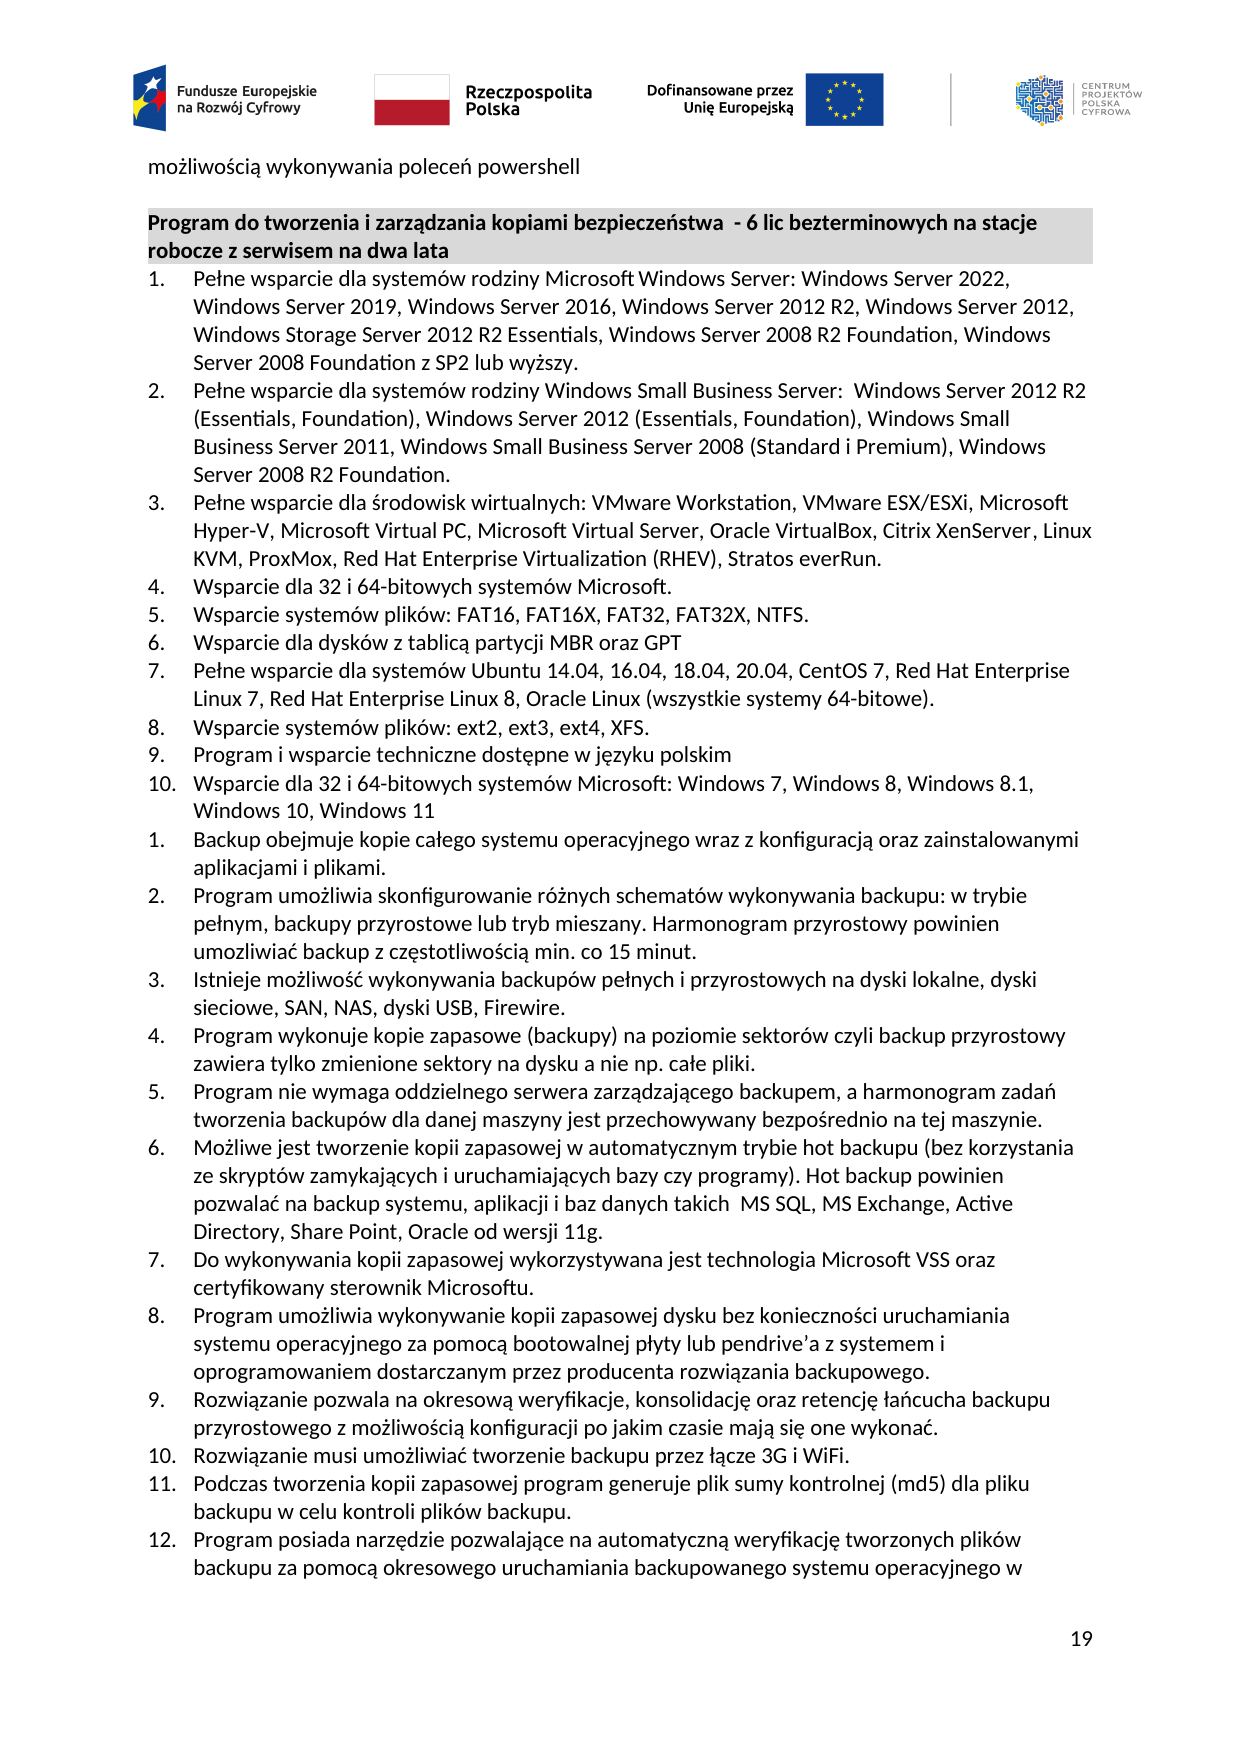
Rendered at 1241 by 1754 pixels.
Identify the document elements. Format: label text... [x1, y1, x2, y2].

list Istnieje możliwość wykonywania backupów pełnych i przyrostowych na dyski lokalne, dyski sieciowe, SAN, NAS, dyski USB, Firewire. [148, 965, 1093, 1021]
list Backup obejmuje kopie całego systemu operacyjnego wraz z konfiguracją oraz zainstalowanymi aplikacjami i plikami. [148, 825, 1093, 881]
list Program umożliwia wykonywanie kopii zapasowej dysku bez konieczności uruchamiania systemu operacyjnego za pomocą bootowalnej płyty lub pendrive’a z systemem i oprogramowaniem dostarczanym przez producenta rozwiązania backupowego. [148, 1301, 1093, 1385]
list Wsparcie systemów plików: ext2, ext3, ext4, XFS. [148, 713, 1093, 741]
text możliwością wykonywania poleceń powershell [148, 153, 1093, 180]
text Program do tworzenia i zarządzania kopiami bezpieczeństwa - 6 lic bezterminowych na stacje robocze z serwisem na dwa lata [148, 208, 1093, 264]
list Podczas tworzenia kopii zapasowej program generuje plik sumy kontrolnej (md5) dla pliku backupu w celu kontroli plików backupu. [148, 1469, 1093, 1525]
picture [111, 42, 1175, 153]
list Program nie wymaga oddzielnego serwera zarządzającego backupem, a harmonogram zadań tworzenia backupów dla danej maszyny jest przechowywany bezpośrednio na tej maszynie. [148, 1077, 1093, 1133]
list Rozwiązanie musi umożliwiać tworzenie backupu przez łącze 3G i WiFi. [148, 1441, 1093, 1469]
list Pełne wsparcie dla systemów rodziny Windows Small Business Server: Windows Server 2012 R2 (Essentials, Foundation), Windows Server 2012 (Essentials, Foundation), Windows Small Business Server 2011, Windows Small Business Server 2008 (Standard i Premium), Windows Server 2008 R2 Foundation. [148, 376, 1093, 488]
list Pełne wsparcie dla systemów rodziny Microsoft Windows Server: Windows Server 2022, Windows Server 2019, Windows Server 2016, Windows Server 2012 R2, Windows Server 2012, Windows Storage Server 2012 R2 Essentials, Windows Server 2008 R2 Foundation, Windows Server 2008 Foundation z SP2 lub wyższy. [148, 264, 1093, 376]
list Pełne wsparcie dla środowisk wirtualnych: VMware Workstation, VMware ESX/ESXi, Microsoft Hyper-V, Microsoft Virtual PC, Microsoft Virtual Server, Oracle VirtualBox, Citrix XenServer, Linux KVM, ProxMox, Red Hat Enterprise Virtualization (RHEV), Stratos everRun. [148, 488, 1093, 572]
list Wsparcie dla 32 i 64-bitowych systemów Microsoft: Windows 7, Windows 8, Windows 8.1, Windows 10, Windows 11 [148, 769, 1093, 825]
list Program wykonuje kopie zapasowe (backupy) na poziomie sektorów czyli backup przyrostowy zawiera tylko zmienione sektory na dysku a nie np. całe pliki. [148, 1021, 1093, 1077]
list Wsparcie dla 32 i 64-bitowych systemów Microsoft. [148, 572, 1093, 601]
list Program umożliwia skonfigurowanie różnych schematów wykonywania backupu: w trybie pełnym, backupy przyrostowe lub tryb mieszany. Harmonogram przyrostowy powinien umozliwiać backup z częstotliwością min. co 15 minut. [148, 881, 1093, 965]
list Program i wsparcie techniczne dostępne w języku polskim [148, 741, 1093, 769]
list Pełne wsparcie dla systemów Ubuntu 14.04, 16.04, 18.04, 20.04, CentOS 7, Red Hat Enterprise Linux 7, Red Hat Enterprise Linux 8, Oracle Linux (wszystkie systemy 64-bitowe). [148, 657, 1093, 713]
list Do wykonywania kopii zapasowej wykorzystywana jest technologia Microsoft VSS oraz certyfikowany sterownik Microsoftu. [148, 1245, 1093, 1301]
list Możliwe jest tworzenie kopii zapasowej w automatycznym trybie hot backupu (bez korzystania ze skryptów zamykających i uruchamiających bazy czy programy). Hot backup powinien pozwalać na backup systemu, aplikacji i baz danych takich MS SQL, MS Exchange, Active Directory, Share Point, Oracle od wersji 11g. [148, 1133, 1093, 1245]
list Wsparcie dla dysków z tablicą partycji MBR oraz GPT [148, 628, 1093, 657]
list Rozwiązanie pozwala na okresową weryfikacje, konsolidację oraz retencję łańcucha backupu przyrostowego z możliwością konfiguracji po jakim czasie mają się one wykonać. [148, 1385, 1093, 1441]
list Wsparcie systemów plików: FAT16, FAT16X, FAT32, FAT32X, NTFS. [148, 601, 1093, 628]
